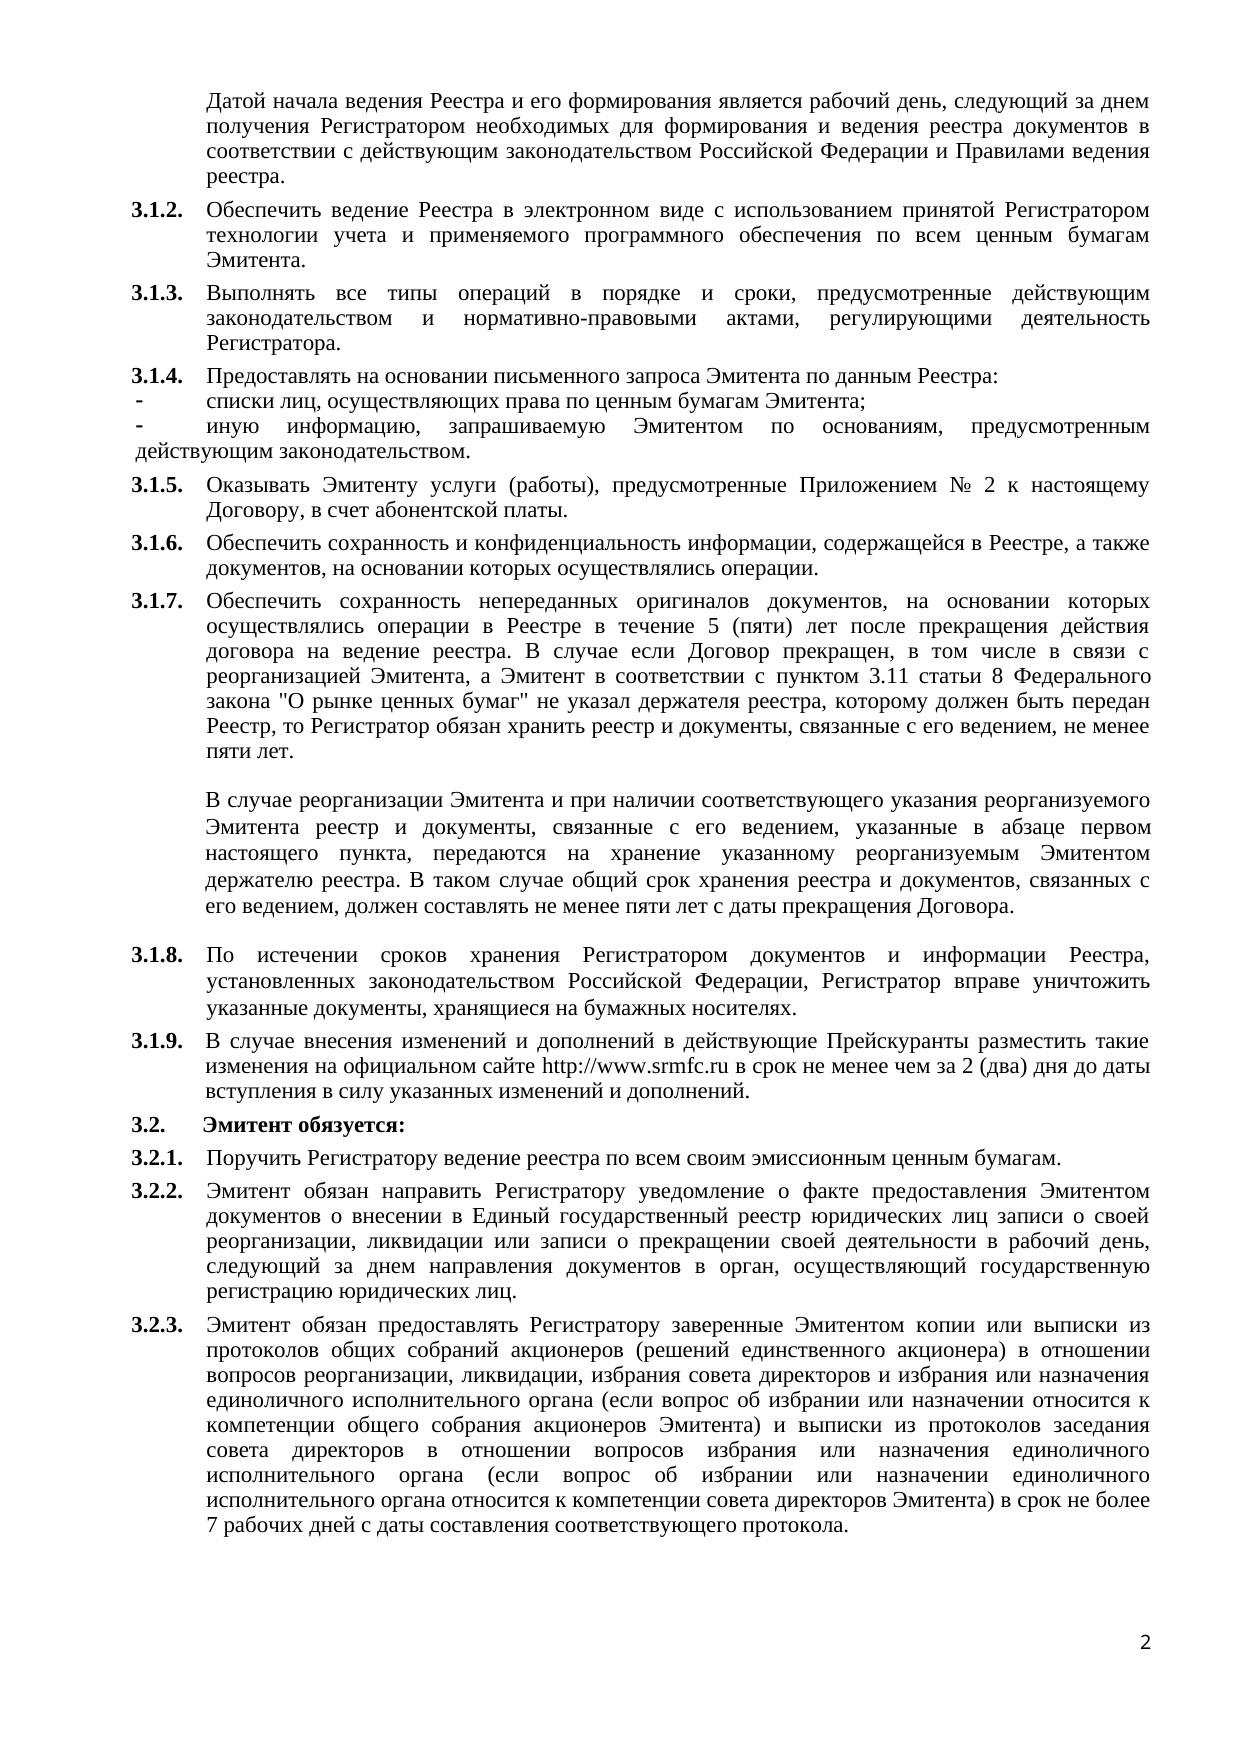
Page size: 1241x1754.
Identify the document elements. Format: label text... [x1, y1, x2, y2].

text Датой начала ведения Реестра и его формирования является рабочий день, следующий за днем получения Регистратором необходимых для формирования и ведения реестра документов в соответствии с действующим законодательством Российской Федерации и Правилами ведения реестра. [206, 89, 1152, 189]
list списки лиц, осуществляющих права по ценным бумагам Эмитента; [135, 389, 1152, 414]
list Поручить Регистратору ведение реестра по всем своим эмиссионным ценным бумагам. [131, 1145, 1152, 1170]
list В случае реорганизации Эмитента и при наличии соответствующего указания реорганизуемого Эмитента реестр и документы, связанные с его ведением, указанные в абзаце первом настоящего пункта, передаются на хранение указанному реорганизуемым Эмитентом держателю реестра. В таком случае общий срок хранения реестра и документов, связанных с его ведением, должен составлять не менее пяти лет с даты прекращения Договора. [205, 787, 1152, 918]
list Эмитент обязуется: [131, 1112, 1152, 1137]
list Эмитент обязан направить Регистратору уведомление о факте предоставления Эмитентом документов о внесении в Единый государственный реестр юридических лиц записи о своей реорганизации, ликвидации или записи о прекращении своей деятельности в рабочий день, следующий за днем направления документов в орган, осуществляющий государственную регистрацию юридических лиц. [131, 1179, 1152, 1304]
list Предоставлять на основании письменного запроса Эмитента по данным Реестра: [131, 364, 1152, 389]
list По истечении сроков хранения Регистратором документов и информации Реестра, установленных законодательством Российской Федерации, Регистратор вправе уничтожить указанные документы, хранящиеся на бумажных носителях. [131, 941, 1152, 1020]
list Эмитент обязан предоставлять Регистратору заверенные Эмитентом копии или выписки из протоколов общих собраний акционеров (решений единственного акционера) в отношении вопросов реорганизации, ликвидации, избрания совета директоров и избрания или назначения единоличного исполнительного органа (если вопрос об избрании или назначении относится к компетенции общего собрания акционеров Эмитента) и выписки из протоколов заседания совета директоров в отношении вопросов избрания или назначения единоличного исполнительного органа (если вопрос об избрании или назначении единоличного исполнительного органа относится к компетенции совета директоров Эмитента) в срок не более 7 рабочих дней с даты составления соответствующего протокола. [131, 1312, 1152, 1537]
list Обеспечить ведение Реестра в электронном виде с использованием принятой Регистратором технологии учета и применяемого программного обеспечения по всем ценным бумагам Эмитента. [131, 197, 1152, 272]
list Обеспечить сохранность непереданных оригиналов документов, на основании которых осуществлялись операции в Реестре в течение 5 (пяти) лет после прекращения действия договора на ведение реестра. В случае если Договор прекращен, в том числе в связи с реорганизацией Эмитента, а Эмитент в соответствии с пунктом 3.11 статьи 8 Федерального закона "О рынке ценных бумаг" не указал держателя реестра, которому должен быть передан Реестр, то Регистратор обязан хранить реестр и документы, связанные с его ведением, не менее пяти лет. [131, 589, 1152, 764]
list В случае внесения изменений и дополнений в действующие Прейскуранты разместить такие изменения на официальном сайте http://www.srmfc.ru в срок не менее чем за 2 (два) дня до даты вступления в силу указанных изменений и дополнений. [131, 1029, 1152, 1104]
list Выполнять все типы операций в порядке и сроки, предусмотренные действующим законодательством и нормативно-правовыми актами, регулирующими деятельность Регистратора. [131, 280, 1152, 355]
list Обеспечить сохранность и конфиденциальность информации, содержащейся в Реестре, а также документов, на основании которых осуществлялись операции. [131, 530, 1152, 580]
list Оказывать Эмитенту услуги (работы), предусмотренные Приложением № 2 к настоящему Договору, в счет абонентской платы. [131, 472, 1152, 522]
list иную информацию, запрашиваемую Эмитентом по основаниям, предусмотренным действующим законодательством. [135, 414, 1152, 464]
